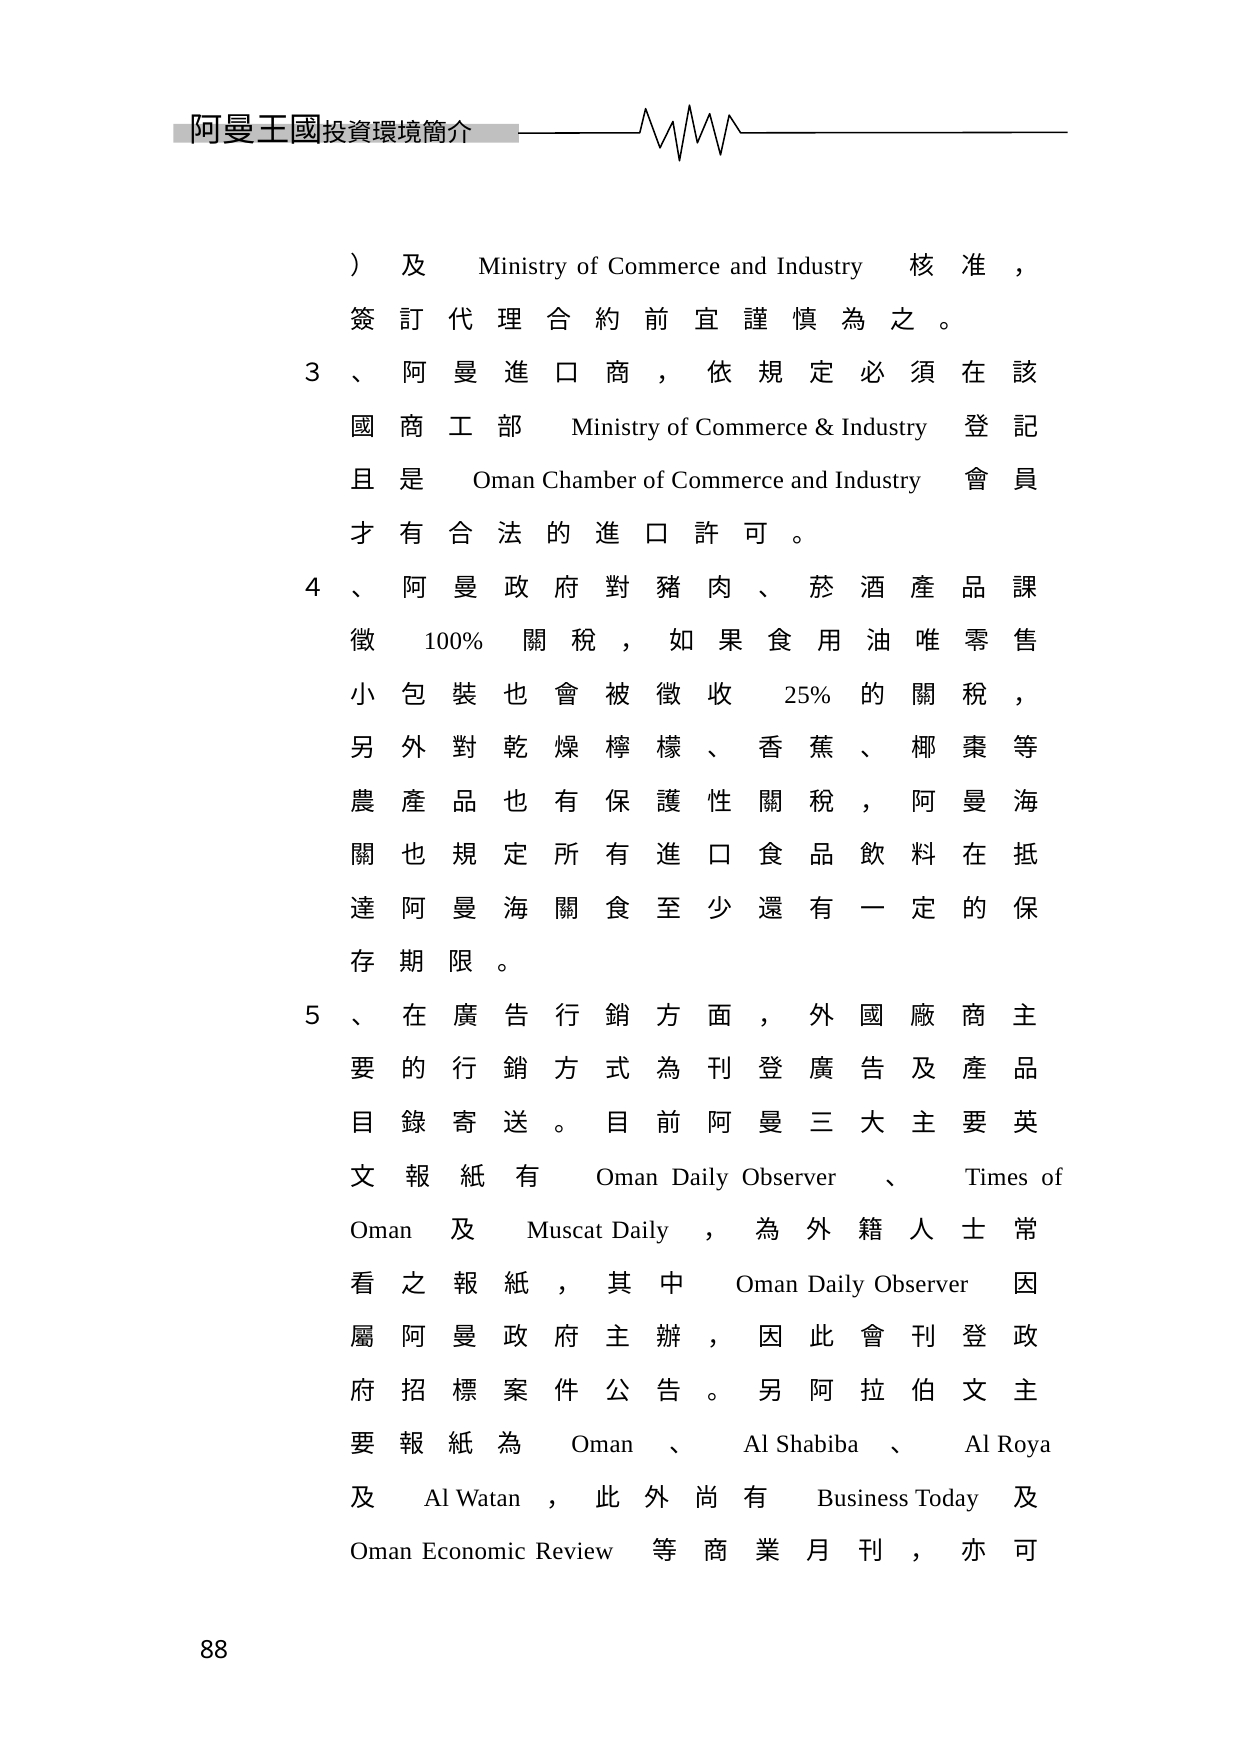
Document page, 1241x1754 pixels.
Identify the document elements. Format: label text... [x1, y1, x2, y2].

text ３、阿曼進口商，依規定必須在該國商工部Ministry of Commerce & Industry登記且是Oman Chamber of Commerce and Industry會員才有合法的進口許可。 [276, 344, 1063, 558]
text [276, 987, 1063, 1576]
text ４、阿曼政府對豬肉、菸酒產品課徵100%關稅，如果食用油唯零售小包裝也會被徵收25%的關稅，另外對乾燥檸檬、香蕉、椰棗等農產品也有保護性關稅，阿曼海關也規定所有進口食品飲料在抵達阿曼海關食至少還有一定的保存期限。 [276, 558, 1063, 987]
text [276, 237, 1063, 344]
